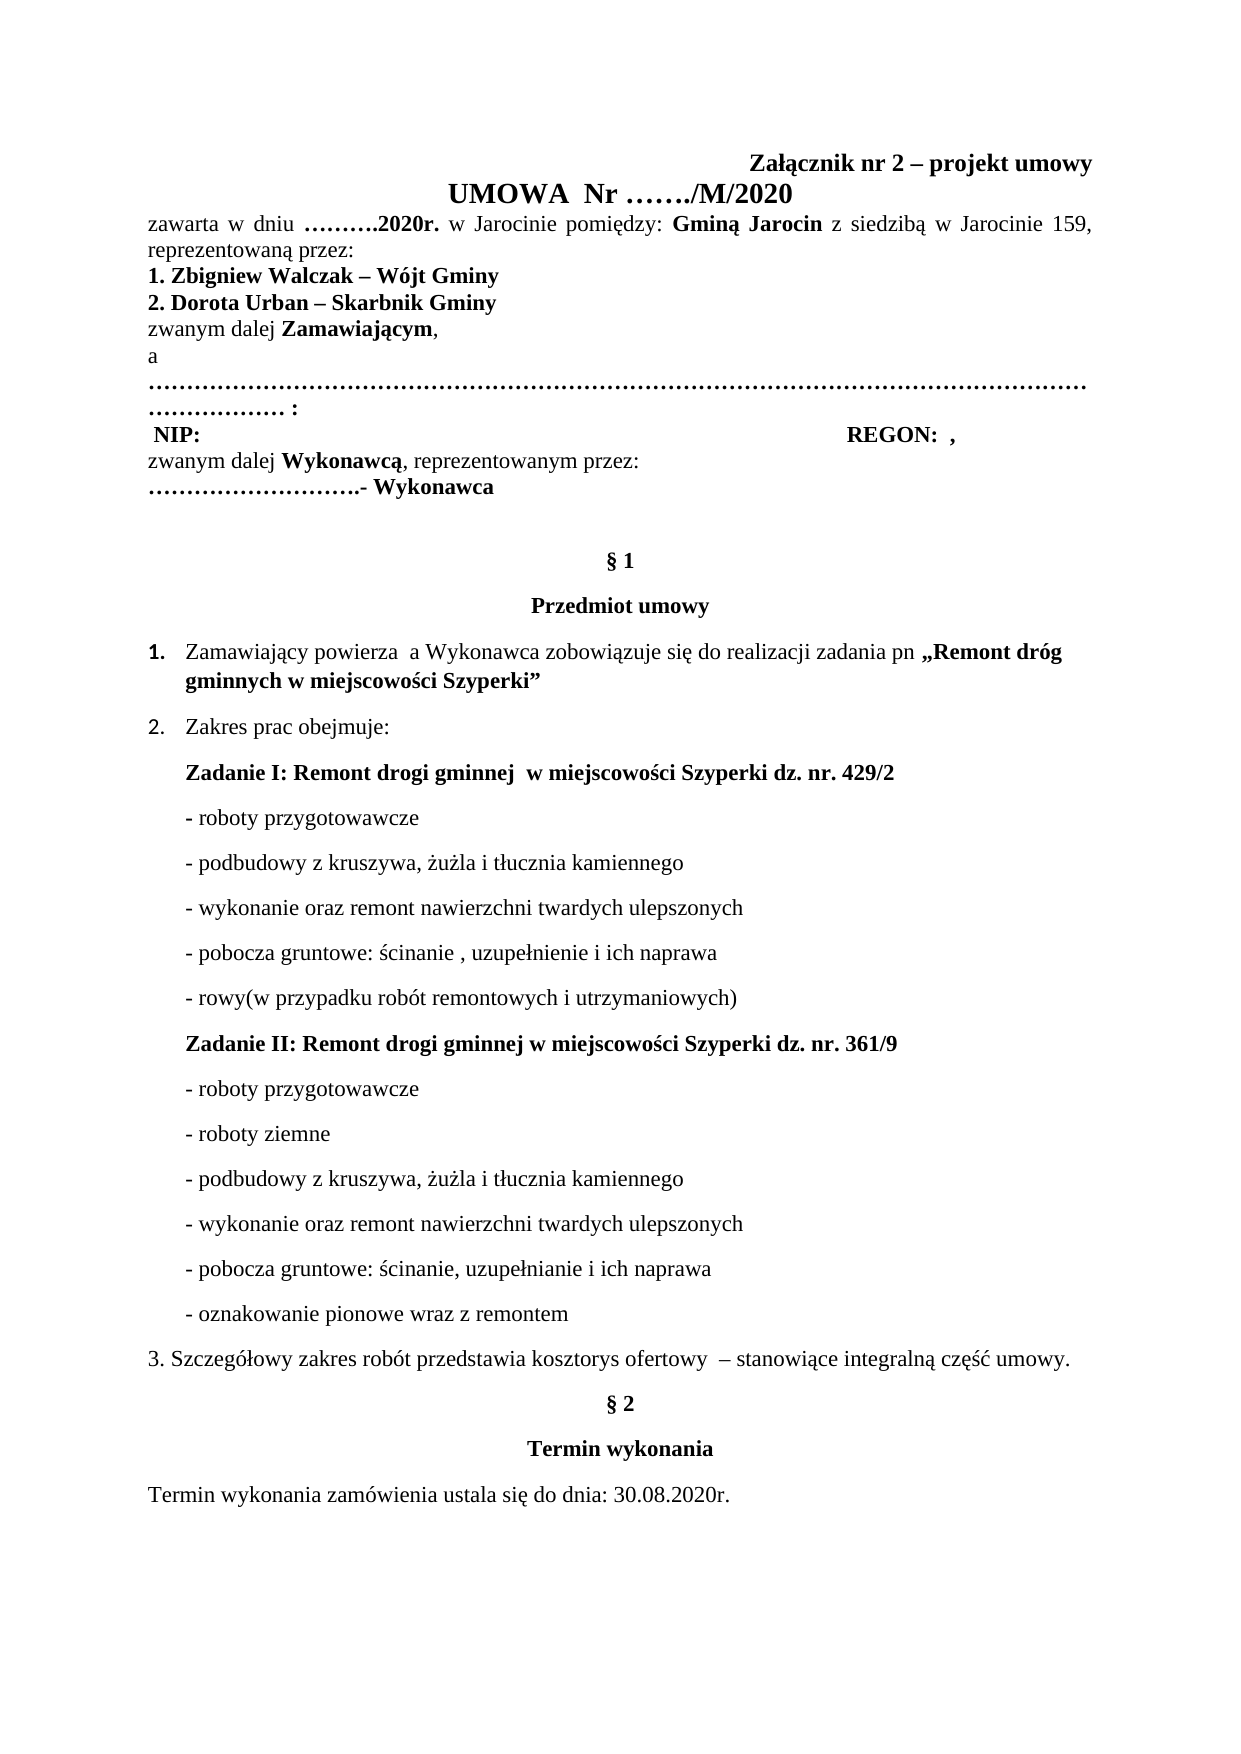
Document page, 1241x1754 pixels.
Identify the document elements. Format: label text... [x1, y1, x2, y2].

list Zamawiający powierza a Wykonawca zobowiązuje się do realizacji zadania pn „Remont dróg gminnych w miejscowości Szyperki” [148, 637, 1093, 693]
text - wykonanie oraz remont nawierzchni twardych ulepszonych [185, 1210, 1093, 1236]
text - podbudowy z kruszywa, żużla i tłucznia kamiennego [185, 1165, 1093, 1191]
text § 1 [148, 547, 1093, 573]
text - roboty ziemne [185, 1120, 1093, 1146]
text - roboty przygotowawcze [185, 1075, 1093, 1101]
text Termin wykonania [148, 1436, 1093, 1462]
text - pobocza gruntowe: ścinanie , uzupełnienie i ich naprawa [185, 939, 1093, 966]
text Zadanie I: Remont drogi gminnej w miejscowości Szyperki dz. nr. 429/2 [185, 759, 1093, 785]
text 3. Szczegółowy zakres robót przedstawia kosztorys ofertowy – stanowiące integralną część umowy. [148, 1345, 1093, 1372]
text § 2 [148, 1390, 1093, 1417]
text - roboty przygotowawcze [185, 804, 1093, 830]
text - pobocza gruntowe: ścinanie, uzupełnianie i ich naprawa [185, 1255, 1093, 1281]
text Zadanie II: Remont drogi gminnej w miejscowości Szyperki dz. nr. 361/9 [185, 1029, 1093, 1056]
text Termin wykonania zamówienia ustala się do dnia: 30.08.2020r. [148, 1481, 1093, 1507]
text Przedmiot umowy [148, 592, 1093, 618]
list Zakres prac obejmuje: [148, 712, 1093, 740]
text 2. Dorota Urban – Skarbnik Gminy [148, 289, 1093, 315]
text zawarta w dniu ……….2020r. w Jarocinie pomiędzy: Gminą Jarocin z siedzibą w Jarocinie 159, reprezentowaną przez: [148, 210, 1093, 263]
text NIP: REGON: , [148, 421, 1093, 447]
text zwanym dalej Wykonawcą, reprezentowanym przez: [148, 447, 1093, 473]
text - oznakowanie pionowe wraz z remontem [185, 1300, 1093, 1327]
text a …………………………………………………………………………………………………………………………… : [148, 342, 1093, 421]
text zwanym dalej Zamawiającym, [148, 315, 1093, 342]
text - rowy(w przypadku robót remontowych i utrzymaniowych) [185, 984, 1093, 1011]
text ……………………….- Wykonawca [148, 473, 1093, 500]
text UMOWA Nr ……./M/2020 [148, 176, 1093, 210]
text - wykonanie oraz remont nawierzchni twardych ulepszonych [185, 894, 1093, 921]
text 1. Zbigniew Walczak – Wójt Gminy [148, 263, 1093, 289]
text Załącznik nr 2 – projekt umowy [148, 148, 1093, 176]
text - podbudowy z kruszywa, żużla i tłucznia kamiennego [185, 849, 1093, 876]
